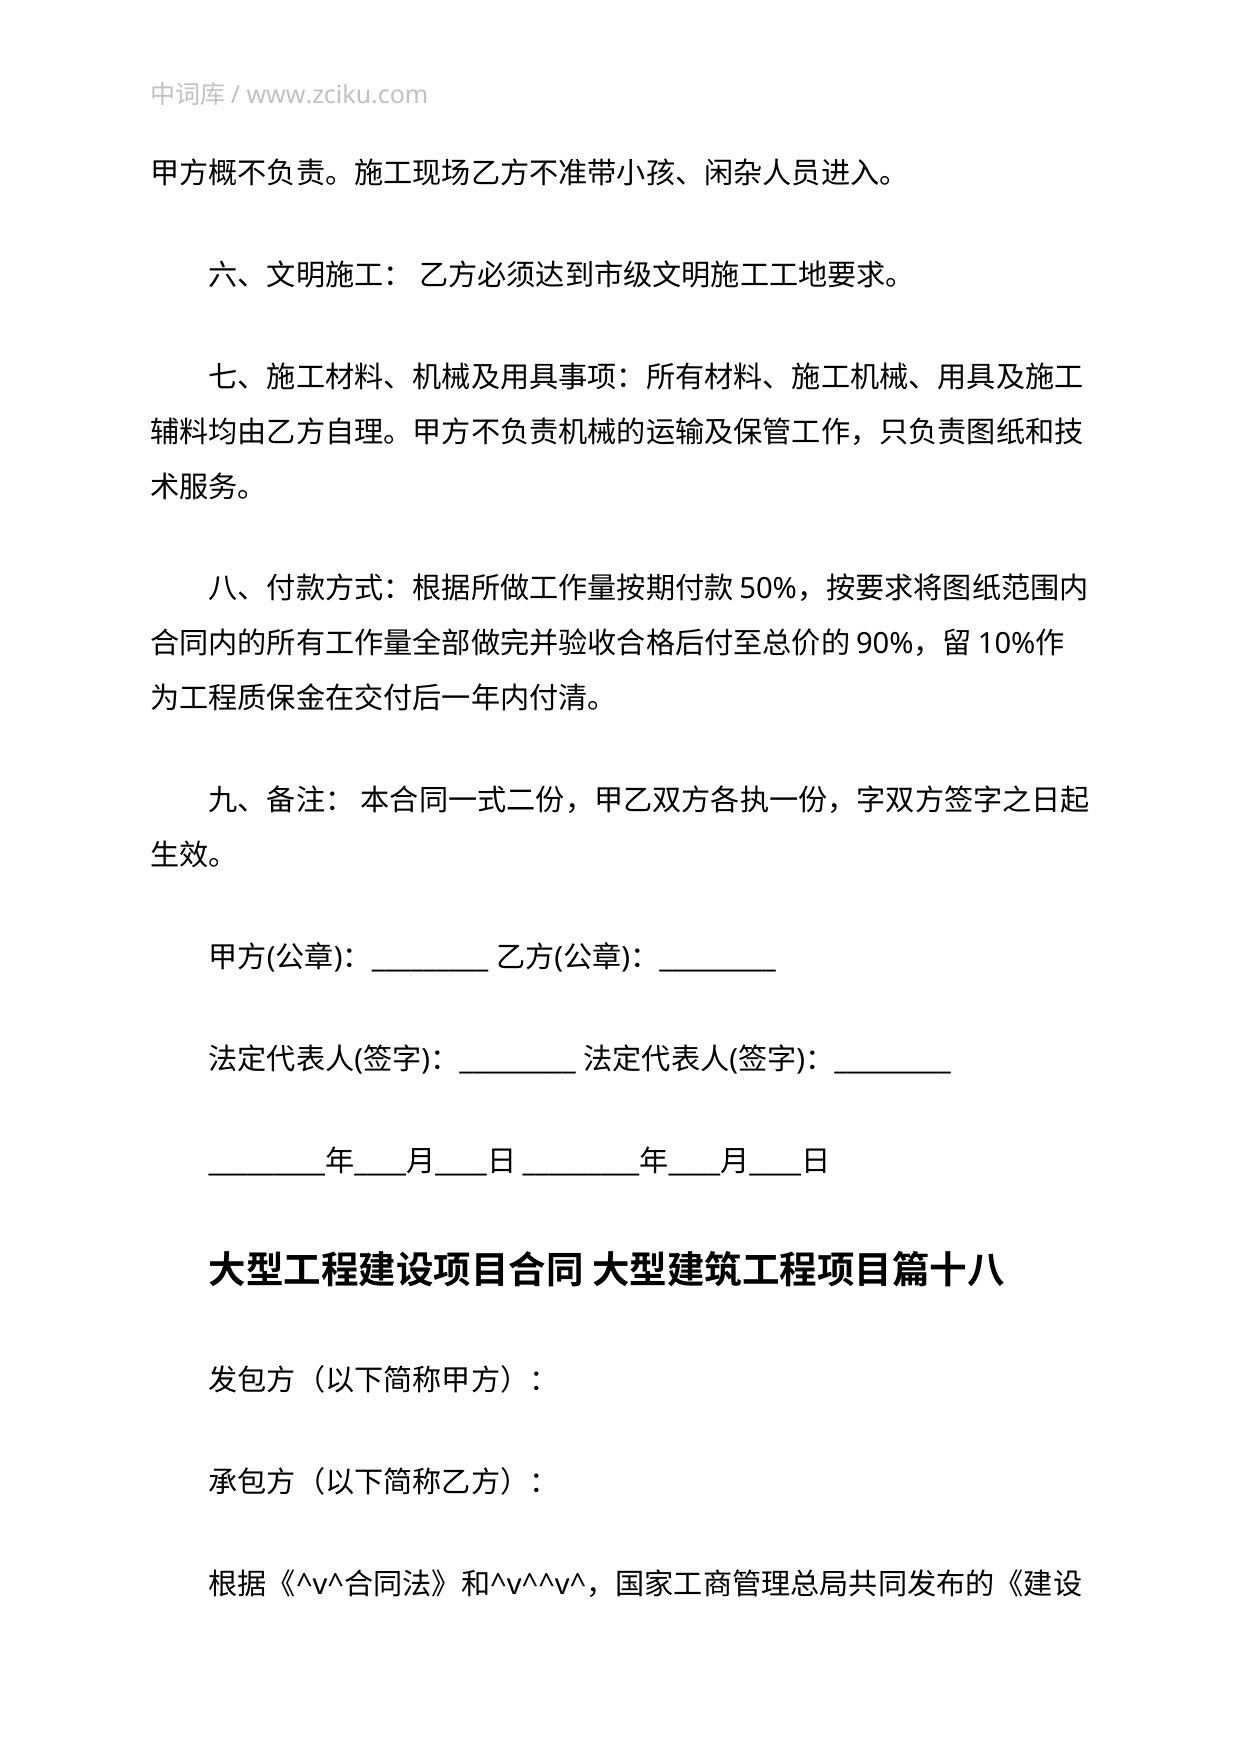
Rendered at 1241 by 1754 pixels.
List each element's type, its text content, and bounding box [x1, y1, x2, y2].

text 大型工程建设项目合同 大型建筑工程项目篇十八 [150, 1239, 1090, 1294]
text 承包方（以下简称乙方）： [150, 1459, 1090, 1501]
text 六、文明施工： 乙方必须达到市级文明施工工地要求。 [150, 252, 1090, 294]
text _________年____月____日 _________年____月____日 [150, 1137, 1090, 1180]
text 甲方(公章)：_________ 乙方(公章)：_________ [150, 933, 1090, 976]
text 发包方（以下简称甲方）： [150, 1357, 1090, 1399]
text 八、付款方式：根据所做工作量按期付款50%，按要求将图纸范围内合同内的所有工作量全部做完并验收合格后付至总价的90%，留10%作为工程质保金在交付后一年内付清。 [150, 565, 1090, 717]
text 七、施工材料、机械及用具事项：所有材料、施工机械、用具及施工辅料均由乙方自理。甲方不负责机械的运输及保管工作，只负责图纸和技术服务。 [150, 353, 1090, 506]
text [150, 1560, 1090, 1603]
text 法定代表人(签字)：_________ 法定代表人(签字)：_________ [150, 1036, 1090, 1078]
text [150, 150, 1090, 192]
text 九、备注： 本合同一式二份，甲乙双方各执一份，字双方签字之日起生效。 [150, 777, 1090, 874]
